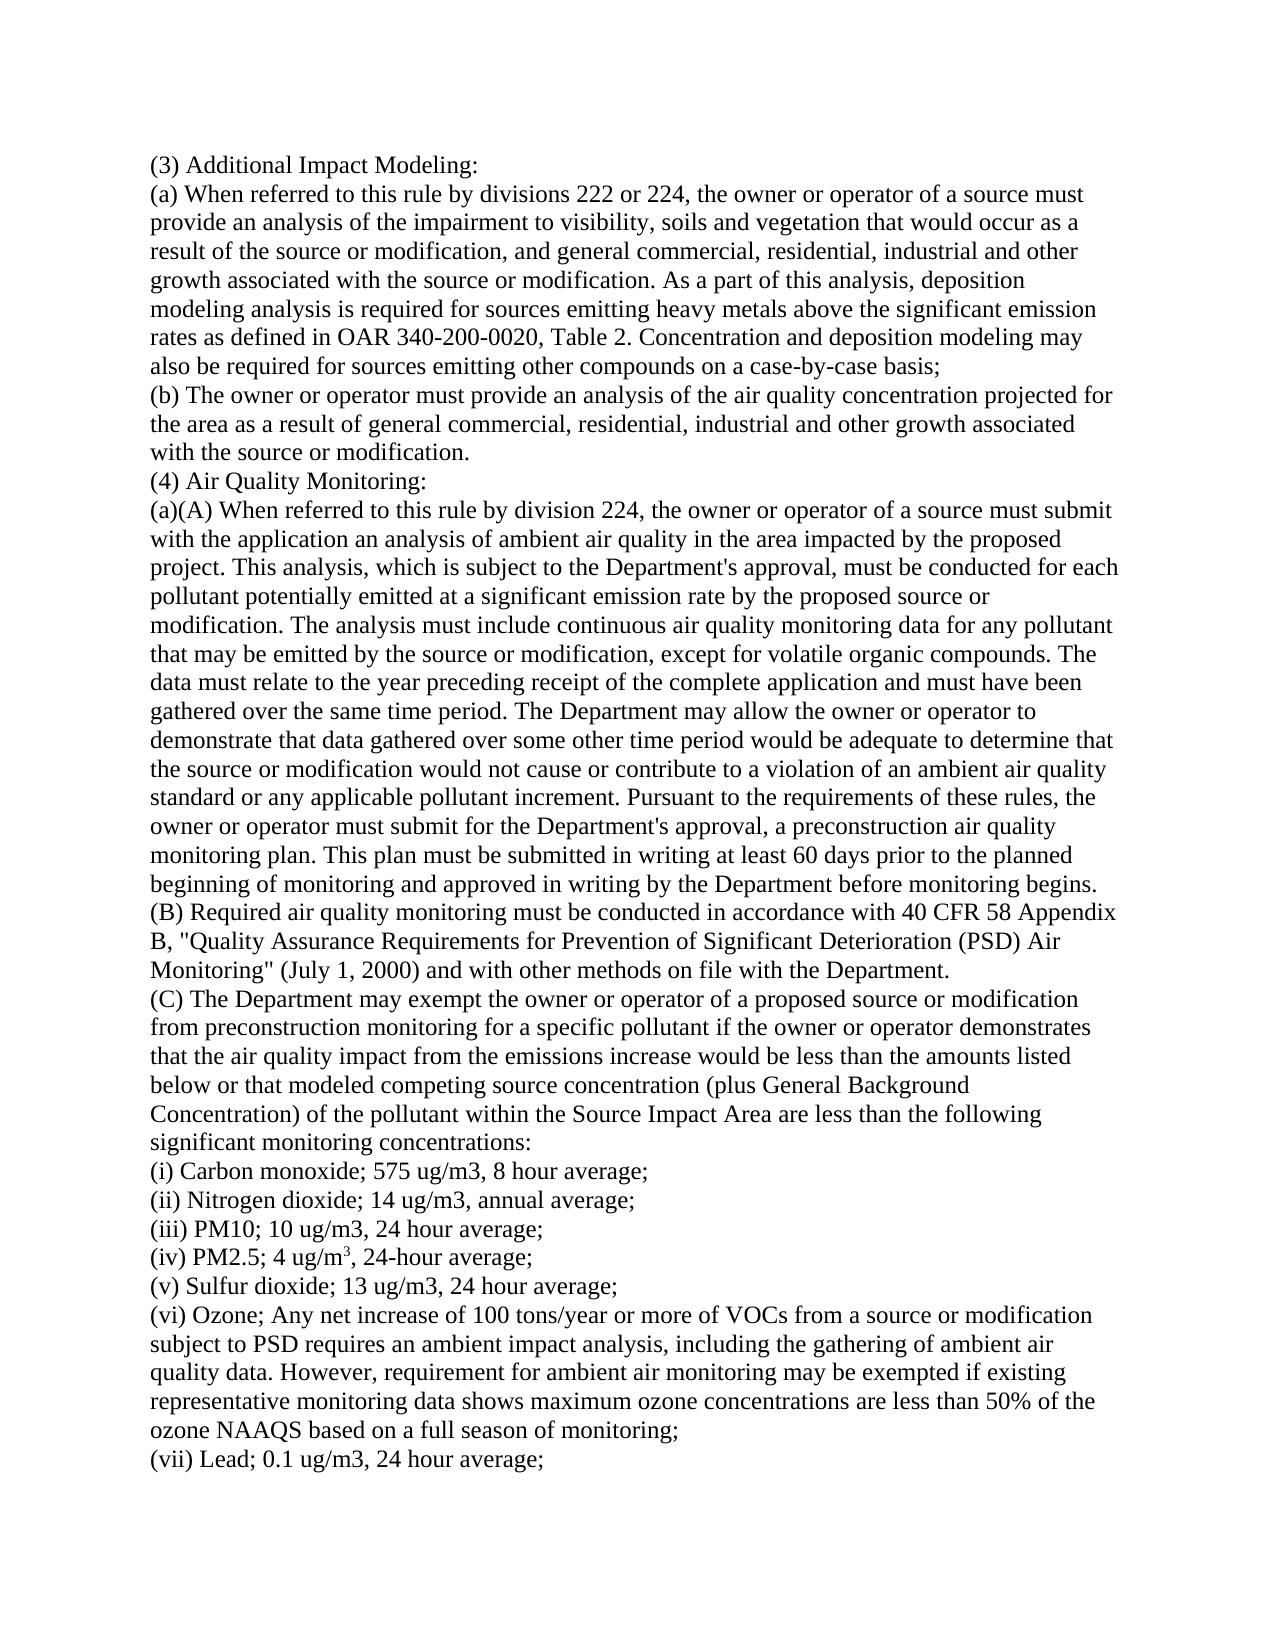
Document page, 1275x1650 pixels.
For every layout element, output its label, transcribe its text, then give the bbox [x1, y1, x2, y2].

text (iv) PM2.5; 4 ug/m3, 24-hour average; [150, 1242, 1125, 1271]
text (C) The Department may exempt the owner or operator of a proposed source or modification from preconstruction monitoring for a specific pollutant if the owner or operator demonstrates that the air quality impact from the emissions increase would be less than the amounts listed below or that modeled competing source concentration (plus General Background Concentration) of the pollutant within the Source Impact Area are less than the following significant monitoring concentrations: [150, 984, 1125, 1156]
text (vi) Ozone; Any net increase of 100 tons/year or more of VOCs from a source or modification subject to PSD requires an ambient impact analysis, including the gathering of ambient air quality data. However, requirement for ambient air monitoring may be exempted if existing representative monitoring data shows maximum ozone concentrations are less than 50% of the ozone NAAQS based on a full season of monitoring; [150, 1300, 1125, 1444]
text (4) Air Quality Monitoring: [150, 466, 1125, 495]
text (b) The owner or operator must provide an analysis of the air quality concentration projected for the area as a result of general commercial, residential, industrial and other growth associated with the source or modification. [150, 380, 1125, 466]
text (a) When referred to this rule by divisions 222 or 224, the owner or operator of a source must provide an analysis of the impairment to visibility, soils and vegetation that would occur as a result of the source or modification, and general commercial, residential, industrial and other growth associated with the source or modification. As a part of this analysis, deposition modeling analysis is required for sources emitting heavy metals above the significant emission rates as defined in OAR 340-200-0020, Table 2. Concentration and deposition modeling may also be required for sources emitting other compounds on a case-by-case basis; [150, 179, 1125, 380]
text (a)(A) When referred to this rule by division 224, the owner or operator of a source must submit with the application an analysis of ambient air quality in the area impacted by the proposed project. This analysis, which is subject to the Department's approval, must be conducted for each pollutant potentially emitted at a significant emission rate by the proposed source or modification. The analysis must include continuous air quality monitoring data for any pollutant that may be emitted by the source or modification, except for volatile organic compounds. The data must relate to the year preceding receipt of the complete application and must have been gathered over the same time period. The Department may allow the owner or operator to demonstrate that data gathered over some other time period would be adequate to determine that the source or modification would not cause or contribute to a violation of an ambient air quality standard or any applicable pollutant increment. Pursuant to the requirements of these rules, the owner or operator must submit for the Department's approval, a preconstruction air quality monitoring plan. This plan must be submitted in writing at least 60 days prior to the planned beginning of monitoring and approved in writing by the Department before monitoring begins. [150, 495, 1125, 897]
text (3) Additional Impact Modeling: [150, 150, 1125, 179]
text (v) Sulfur dioxide; 13 ug/m3, 24 hour average; [150, 1271, 1125, 1300]
text (i) Carbon monoxide; 575 ug/m3, 8 hour average; [150, 1156, 1125, 1185]
text (iii) PM10; 10 ug/m3, 24 hour average; [150, 1214, 1125, 1242]
text (ii) Nitrogen dioxide; 14 ug/m3, annual average; [150, 1185, 1125, 1214]
text (vii) Lead; 0.1 ug/m3, 24 hour average; [150, 1444, 1125, 1472]
text (B) Required air quality monitoring must be conducted in accordance with 40 CFR 58 Appendix B, "Quality Assurance Requirements for Prevention of Significant Deterioration (PSD) Air Monitoring" (July 1, 2000) and with other methods on file with the Department. [150, 897, 1125, 984]
